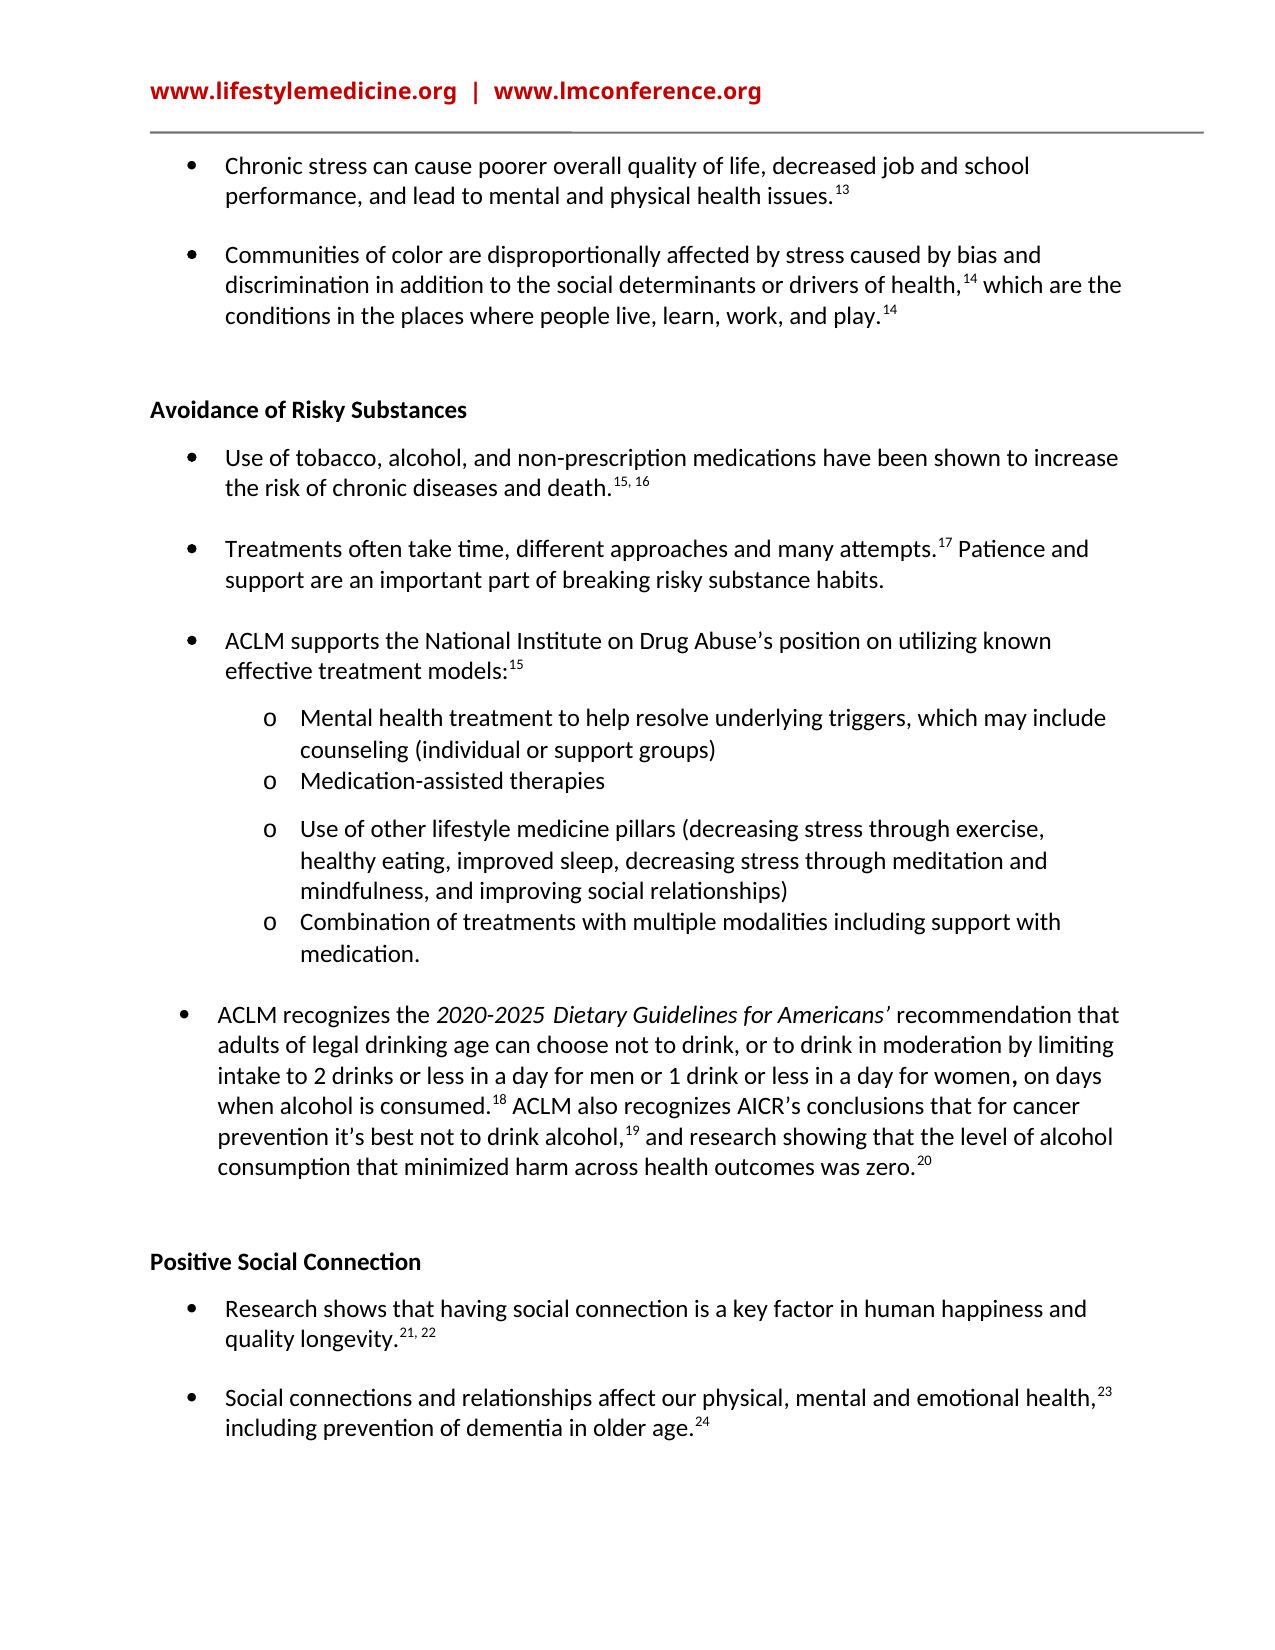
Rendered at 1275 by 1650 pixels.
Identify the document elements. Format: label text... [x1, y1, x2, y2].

list Use of tobacco, alcohol, and non-prescription medications have been shown to increase the risk of chronic diseases and death.15, 16 [187, 442, 1125, 503]
list Communities of color are disproportionally affected by stress caused by bias and discrimination in addition to the social determinants or drivers of health,14 which are the conditions in the places where people live, learn, work, and play.14 [187, 239, 1125, 331]
list ACLM supports the National Institute on Drug Abuse’s position on utilizing known effective treatment models:15 [187, 625, 1125, 686]
list Combination of treatments with multiple modalities including support with medication. [262, 906, 1125, 968]
list Treatments often take time, different approaches and many attempts.17 Patience and support are an important part of breaking risky substance habits. [187, 533, 1125, 594]
text Positive Social Connection [150, 1246, 1125, 1276]
list Use of other lifestyle medicine pillars (decreasing stress through exercise, healthy eating, improved sleep, decreasing stress through meditation and mindfulness, and improving social relationships) [262, 813, 1125, 906]
list Chronic stress can cause poorer overall quality of life, decreased job and school performance, and lead to mental and physical health issues.13 [187, 150, 1125, 239]
text Avoidance of Risky Substances [150, 394, 1125, 425]
list Medication-assisted therapies [262, 765, 1125, 797]
list Mental health treatment to help resolve underlying triggers, which may include counseling (individual or support groups) [262, 702, 1125, 765]
list ACLM recognizes the 2020-2025 Dietary Guidelines for Americans’ recommendation that adults of legal drinking age can choose not to drink, or to drink in moderation by limiting intake to 2 drinks or less in a day for men or 1 drink or less in a day for women, on days when alcohol is consumed.18 ACLM also recognizes AICR’s conclusions that for cancer prevention it’s best not to drink alcohol,19 and research showing that the level of alcohol consumption that minimized harm across health outcomes was zero.20 [180, 999, 1125, 1182]
list Research shows that having social connection is a key factor in human happiness and quality longevity.21, 22 [187, 1293, 1125, 1382]
list Social connections and relationships affect our physical, mental and emotional health,23 including prevention of dementia in older age.24 [187, 1382, 1125, 1471]
